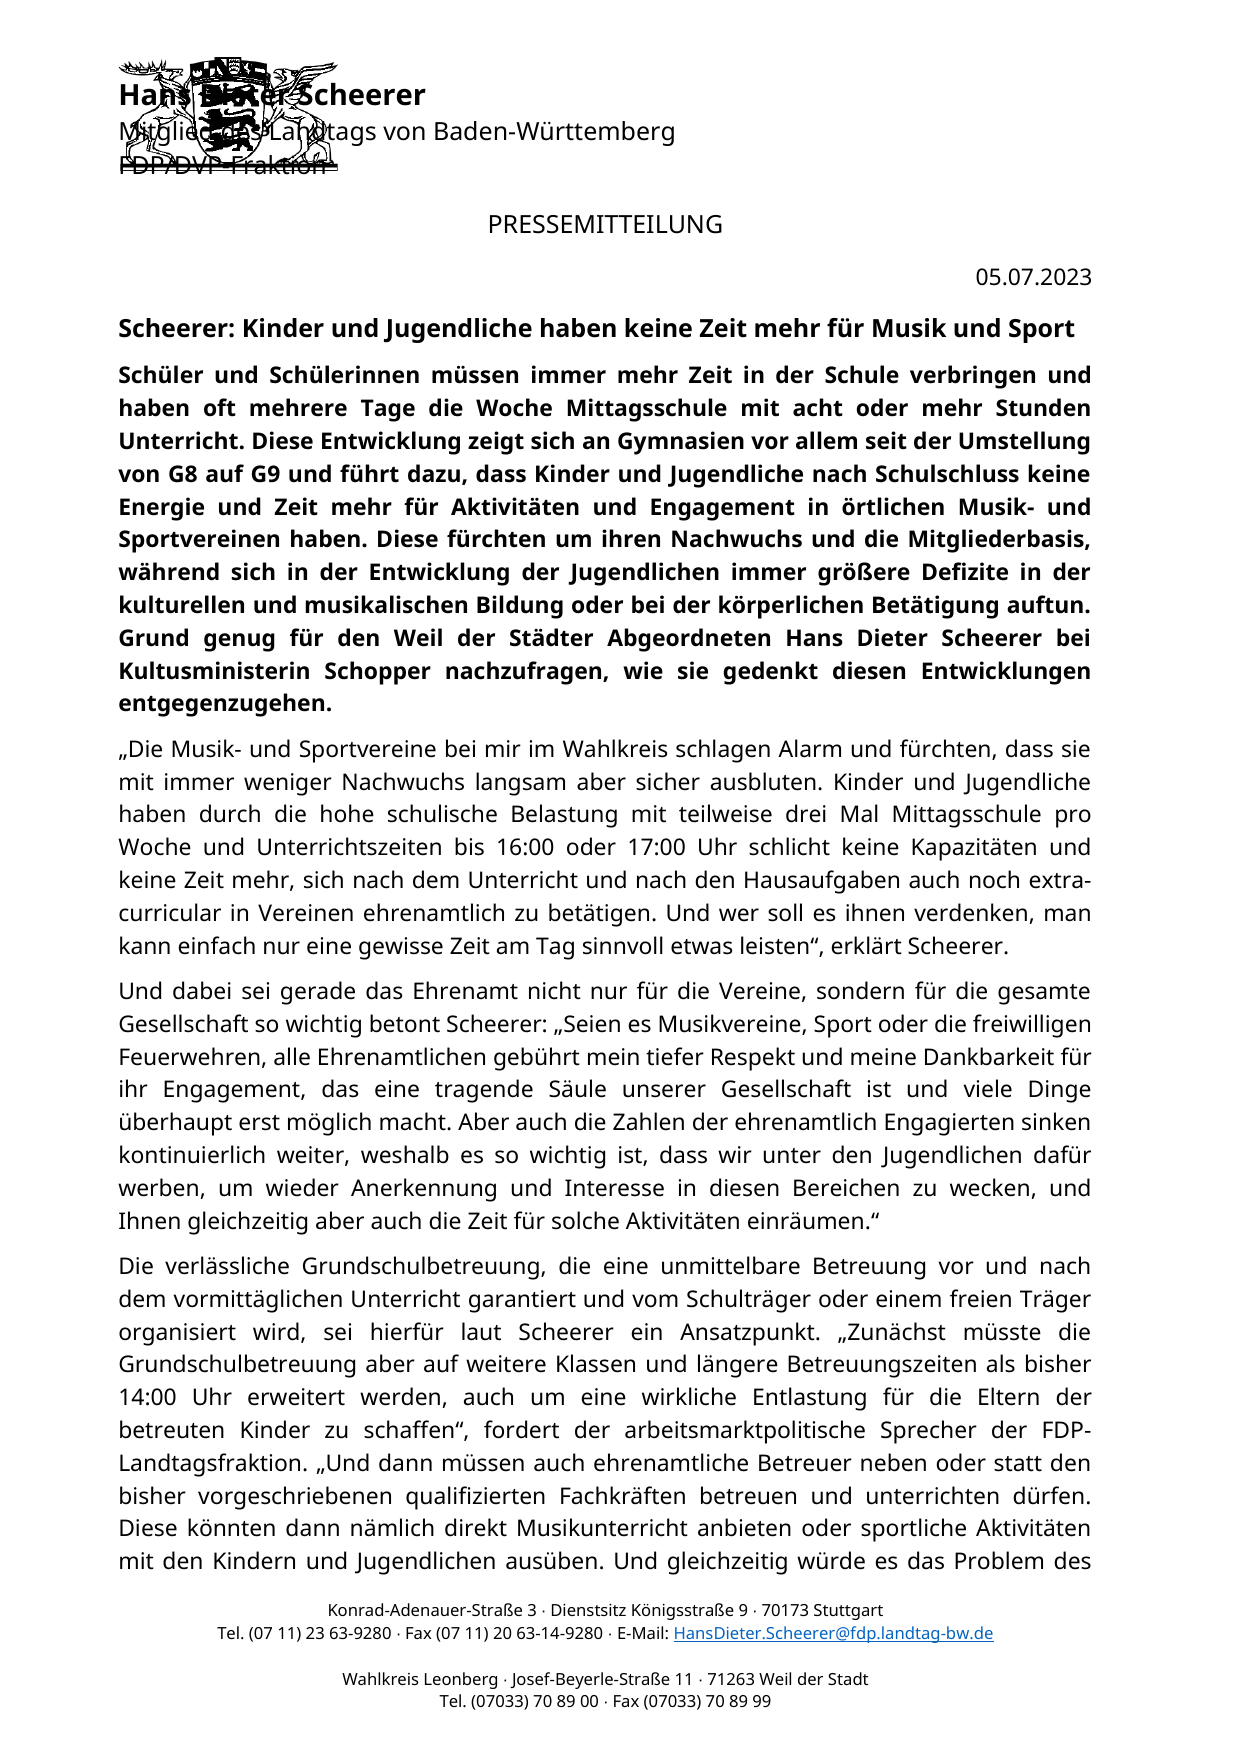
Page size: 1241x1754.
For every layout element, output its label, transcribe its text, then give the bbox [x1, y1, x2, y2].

text „Die Musik- und Sportvereine bei mir im Wahlkreis schlagen Alarm und fürchten, dass sie mit immer weniger Nachwuchs langsam aber sicher ausbluten. Kinder und Jugendliche haben durch die hohe schulische Belastung mit teilweise drei Mal Mittagsschule pro Woche und Unterrichtszeiten bis 16:00 oder 17:00 Uhr schlicht keine Kapazitäten und keine Zeit mehr, sich nach dem Unterricht und nach den Hausaufgaben auch noch extra-curricular in Vereinen ehrenamtlich zu betätigen. Und wer soll es ihnen verdenken, man kann einfach nur eine gewisse Zeit am Tag sinnvoll etwas leisten“, erklärt Scheerer. [118, 733, 1092, 961]
text Scheerer: Kinder und Jugendliche haben keine Zeit mehr für Musik und Sport [118, 311, 1092, 345]
text Und dabei sei gerade das Ehrenamt nicht nur für die Vereine, sondern für die gesamte Gesellschaft so wichtig betont Scheerer: „Seien es Musikvereine, Sport oder die freiwilligen Feuerwehren, alle Ehrenamtlichen gebührt mein tiefer Respekt und meine Dankbarkeit für ihr Engagement, das eine tragende Säule unserer Gesellschaft ist und viele Dinge überhaupt erst möglich macht. Aber auch die Zahlen der ehrenamtlich Engagierten sinken kontinuierlich weiter, weshalb es so wichtig ist, dass wir unter den Jugendlichen dafür werben, um wieder Anerkennung und Interesse in diesen Bereichen zu wecken, und Ihnen gleichzeitig aber auch die Zeit für solche Aktivitäten einräumen.“ [118, 975, 1092, 1236]
text PRESSEMITTEILUNG [118, 207, 1092, 241]
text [118, 1250, 1092, 1576]
text 05.07.2023 [118, 261, 1092, 292]
text Schüler und Schülerinnen müssen immer mehr Zeit in der Schule verbringen und haben oft mehrere Tage die Woche Mittagsschule mit acht oder mehr Stunden Unterricht. Diese Entwicklung zeigt sich an Gymnasien vor allem seit der Umstellung von G8 auf G9 und führt dazu, dass Kinder und Jugendliche nach Schulschluss keine Energie und Zeit mehr für Aktivitäten und Engagement in örtlichen Musik- und Sportvereinen haben. Diese fürchten um ihren Nachwuchs und die Mitgliederbasis, während sich in der Entwicklung der Jugendlichen immer größere Defizite in der kulturellen und musikalischen Bildung oder bei der körperlichen Betätigung auftun. Grund genug für den Weil der Städter Abgeordneten Hans Dieter Scheerer bei Kultusministerin Schopper nachzufragen, wie sie gedenkt diesen Entwicklungen entgegenzugehen. [118, 359, 1092, 719]
